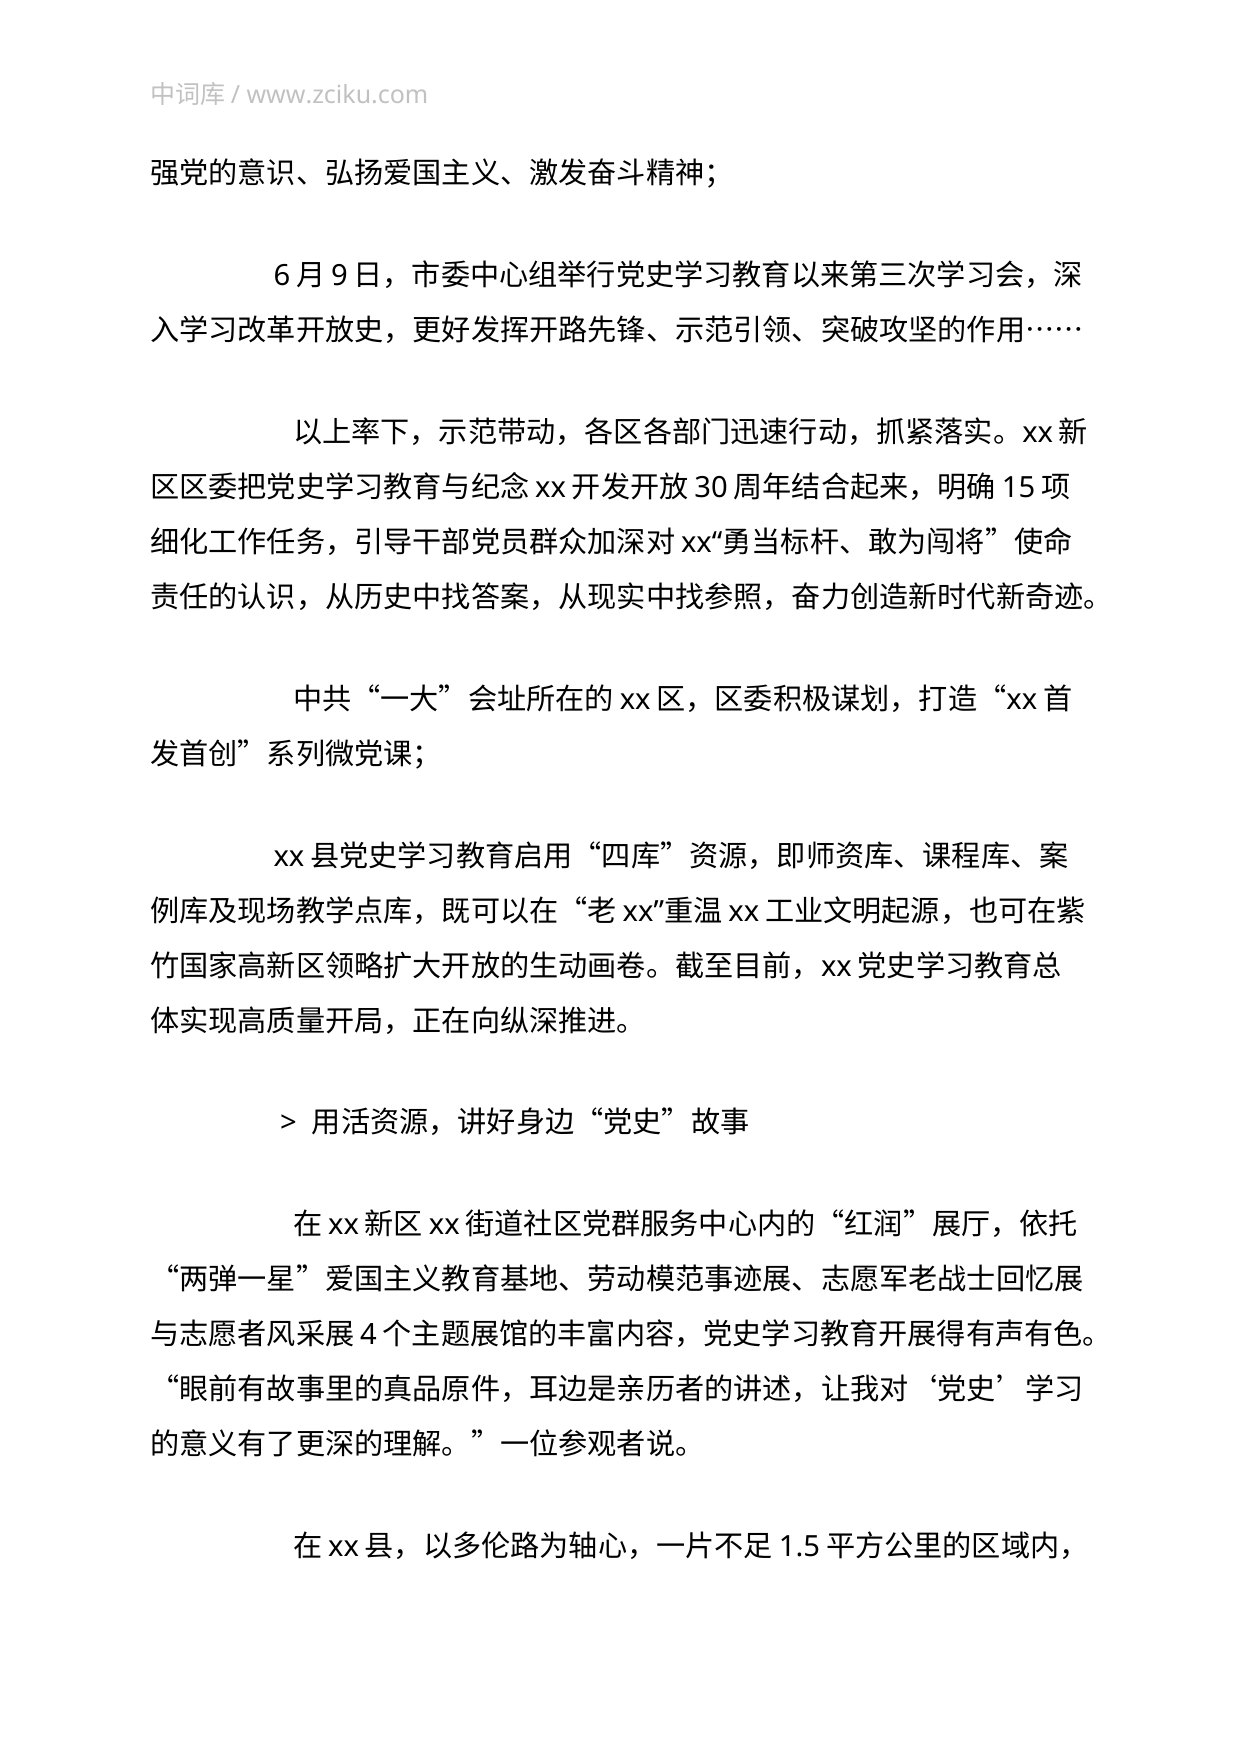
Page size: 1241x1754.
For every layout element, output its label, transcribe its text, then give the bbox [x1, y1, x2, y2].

text 6月9日，市委中心组举行党史学习教育以来第三次学习会，深入学习改革开放史，更好发挥开路先锋、示范引领、突破攻坚的作用…… [150, 252, 1090, 349]
text 以上率下，示范带动，各区各部门迅速行动，抓紧落实。xx新区区委把党史学习教育与纪念xx开发开放30周年结合起来，明确15项细化工作任务，引导干部党员群众加深对xx“勇当标杆、敢为闯将”使命责任的认识，从历史中找答案，从现实中找参照，奋力创造新时代新奇迹。 [150, 408, 1090, 616]
text 中共“一大”会址所在的xx区，区委积极谋划，打造“xx首发首创”系列微党课； [150, 675, 1090, 773]
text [150, 150, 1090, 192]
text > 用活资源，讲好身边“党史”故事 [150, 1099, 1090, 1141]
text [150, 1522, 1090, 1565]
text xx县党史学习教育启用“四库”资源，即师资库、课程库、案例库及现场教学点库，既可以在“老xx”重温xx工业文明起源，也可在紫竹国家高新区领略扩大开放的生动画卷。截至目前，xx党史学习教育总体实现高质量开局，正在向纵深推进。 [150, 832, 1090, 1039]
text 在xx新区xx街道社区党群服务中心内的“红润”展厅，依托“两弹一星”爱国主义教育基地、劳动模范事迹展、志愿军老战士回忆展与志愿者风采展4个主题展馆的丰富内容，党史学习教育开展得有声有色。“眼前有故事里的真品原件，耳边是亲历者的讲述，让我对‘党史’学习的意义有了更深的理解。”一位参观者说。 [150, 1201, 1090, 1463]
